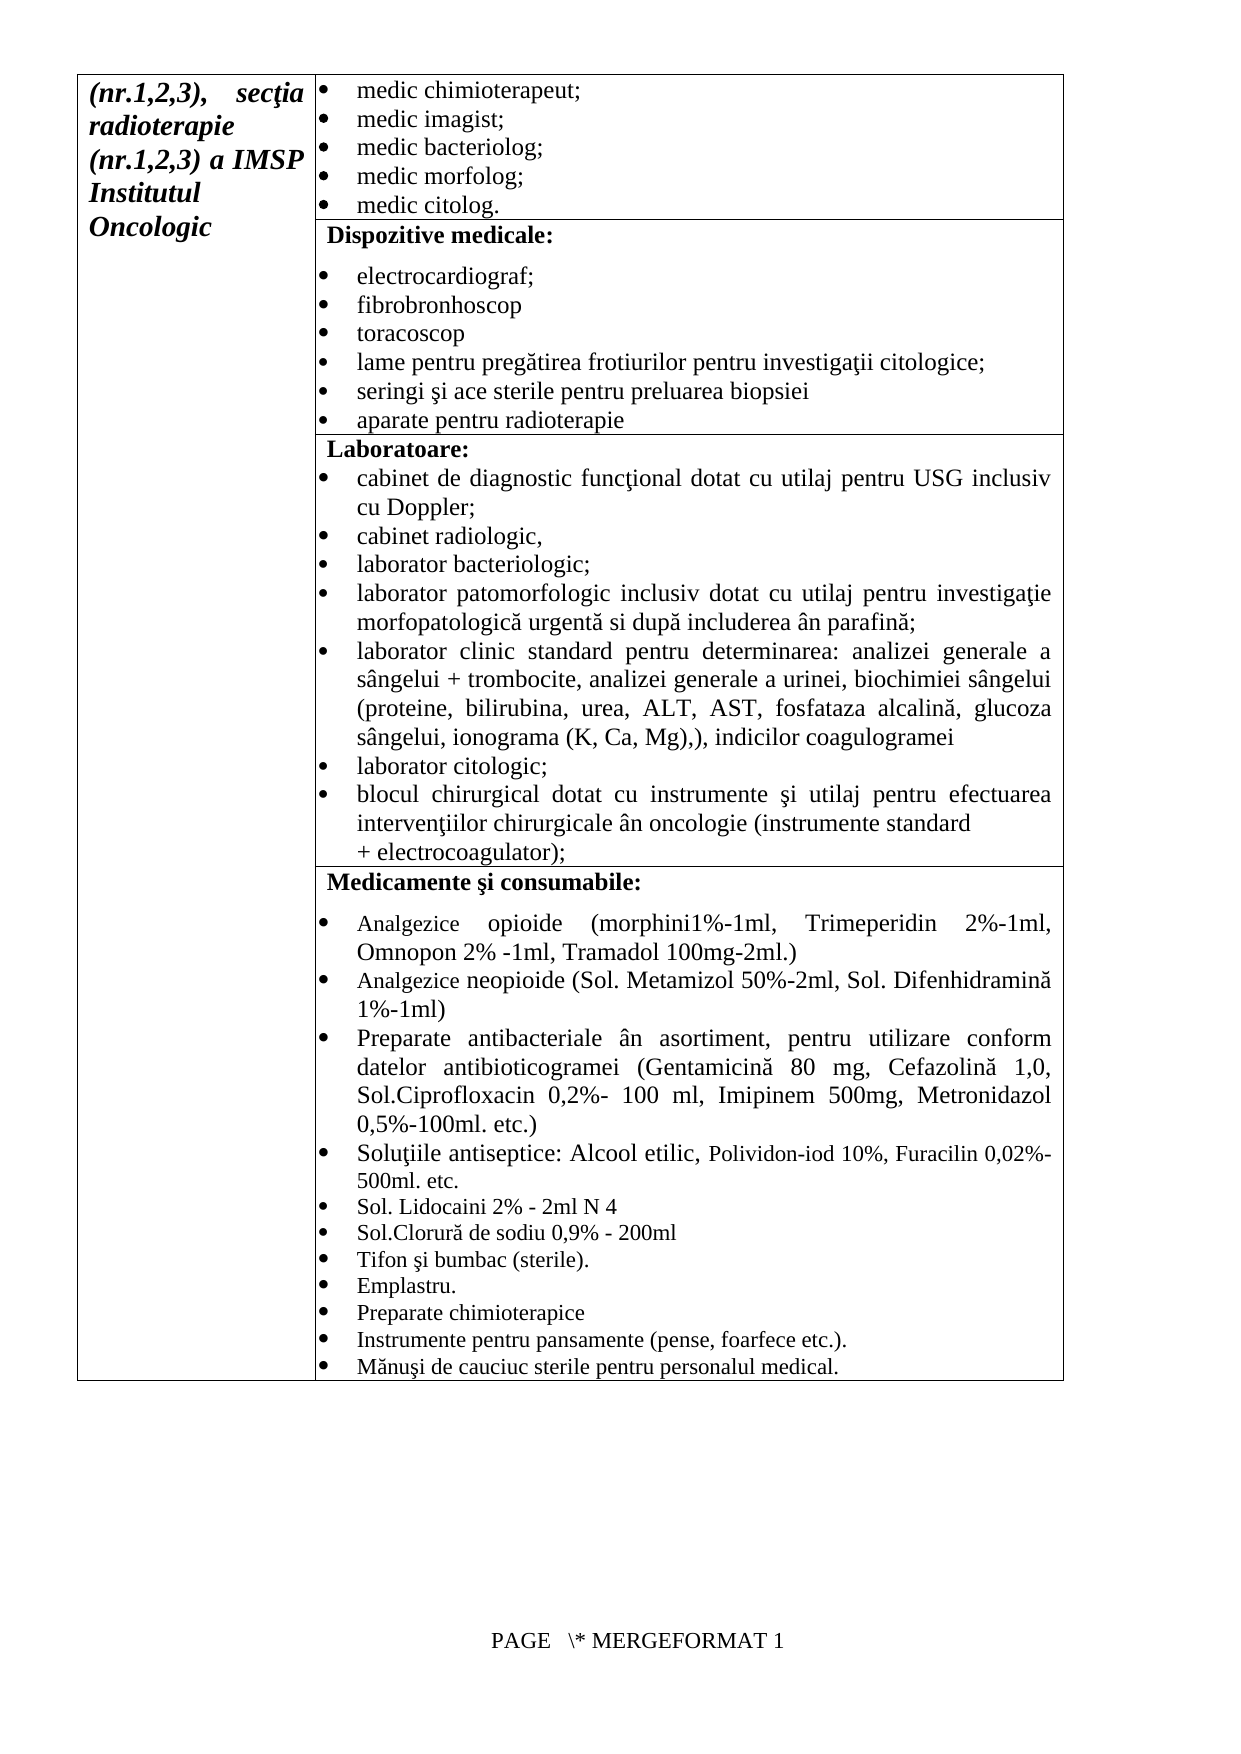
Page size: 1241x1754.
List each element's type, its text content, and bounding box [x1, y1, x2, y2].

table_cell Medicamente şi consumabile: Analgezice opioide (morphini1%-1ml, Trimeperidin 2%-1ml, Omnopon 2% -1ml, Tramadol 100mg-2ml.) Analgezice neopioide (Sol. Metamizol 50%-2ml, Sol. Difenhidramină 1%-1ml) Preparate antibacteriale ân asortiment, pentru utilizare conform datelor antibioticogramei (Gentamicină 80 mg, Cefazolină 1,0, Sol.Ciprofloxacin 0,2%- 100 ml, Imipinem 500mg, Metronidazol 0,5%-100ml. etc.) Soluţiile antiseptice: Alcool etilic, Polividon-iod 10%, Furacilin 0,02%-500ml. etc. Sol. Lidocaini 2% - 2ml N 4 Sol.Clorură de sodiu 0,9% - 200ml Tifon şi bumbac (sterile). Emplastru. Preparate chimioterapice Instrumente pentru pansamente (pense, foarfece etc.). Mănuşi de cauciuc sterile pentru personalul medical. [316, 867, 1063, 1380]
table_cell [78, 75, 315, 1380]
table_cell Dispozitive medicale: electrocardiograf; fibrobronhoscop toracoscop lame pentru pregătirea frotiurilor pentru investigaţii citologice; seringi şi ace sterile pentru preluarea biopsiei aparate pentru radioterapie [316, 220, 1063, 433]
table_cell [316, 75, 1063, 219]
table_cell Laboratoare: cabinet de diagnostic funcţional dotat cu utilaj pentru USG inclusiv cu Doppler; cabinet radiologic, laborator bacteriologic; laborator patomorfologic inclusiv dotat cu utilaj pentru investigaţie morfopatologică urgentă si după includerea ân parafină; laborator clinic standard pentru determinarea: analizei generale a sângelui + trombocite, analizei generale a urinei, biochimiei sângelui (proteine, bilirubina, urea, ALT, AST, fosfataza alcalină, glucoza sângelui, ionograma (K, Ca, Mg),), indicilor coagulogramei laborator citologic; blocul chirurgical dotat cu instrumente şi utilaj pentru efectuarea intervenţiilor chirurgicale ân oncologie (instrumente standard + electrocoagulator); [316, 435, 1063, 866]
